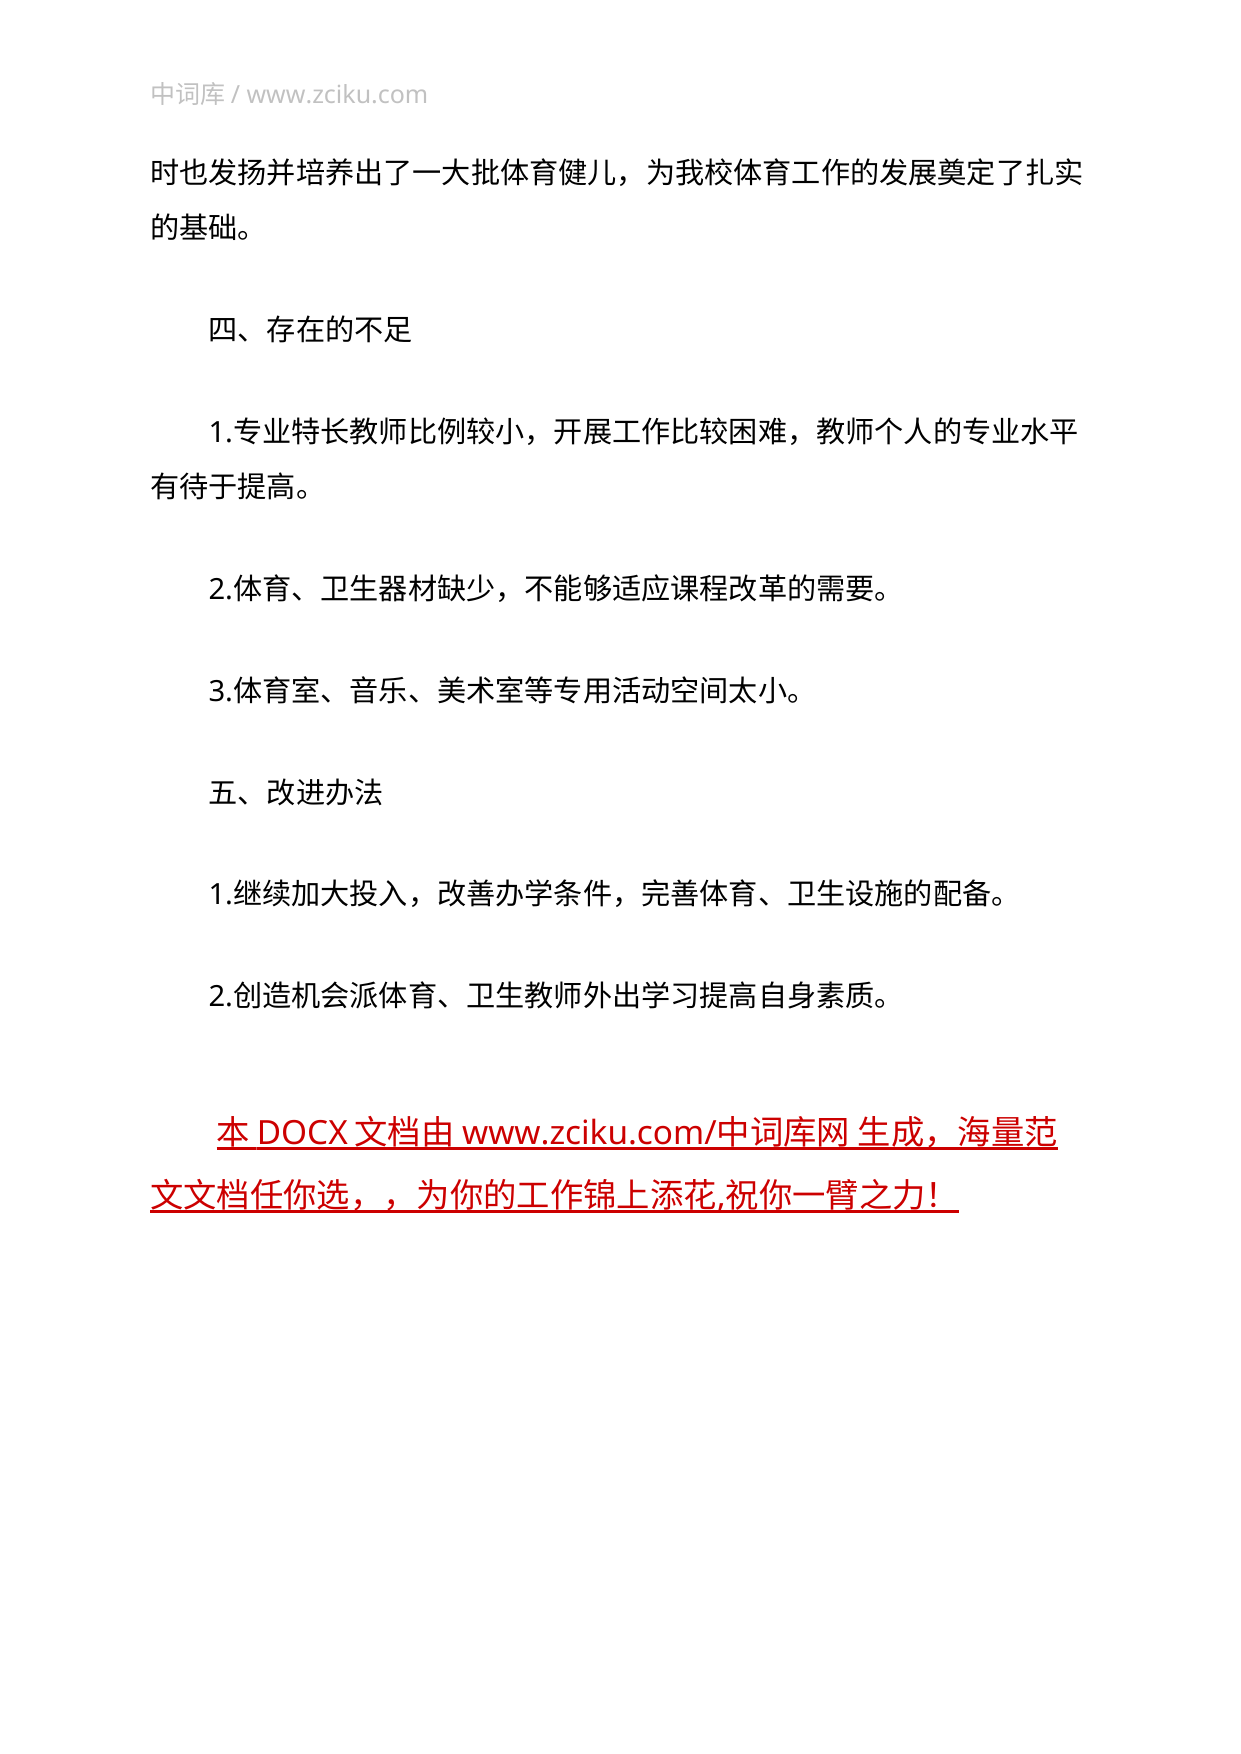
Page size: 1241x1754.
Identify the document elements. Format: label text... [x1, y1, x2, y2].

text 3.体育室、音乐、美术室等专用活动空间太小。 [150, 667, 1090, 709]
text 五、改进办法 [150, 769, 1090, 811]
text 2.体育、卫生器材缺少，不能够适应课程改革的需要。 [150, 565, 1090, 608]
text 1.继续加大投入，改善办学条件，完善体育、卫生设施的配备。 [150, 871, 1090, 913]
text 1.专业特长教师比例较小，开展工作比较困难，教师个人的专业水平有待于提高。 [150, 408, 1090, 506]
text 2.创造机会派体育、卫生教师外出学习提高自身素质。 [150, 973, 1090, 1015]
text 本DOCX文档由 www.zciku.com/中词库网 生成，海量范文文档任你选，，为你的工作锦上添花,祝你一臂之力！ [150, 1106, 1090, 1217]
text 四、存在的不足 [150, 307, 1090, 349]
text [150, 150, 1090, 247]
